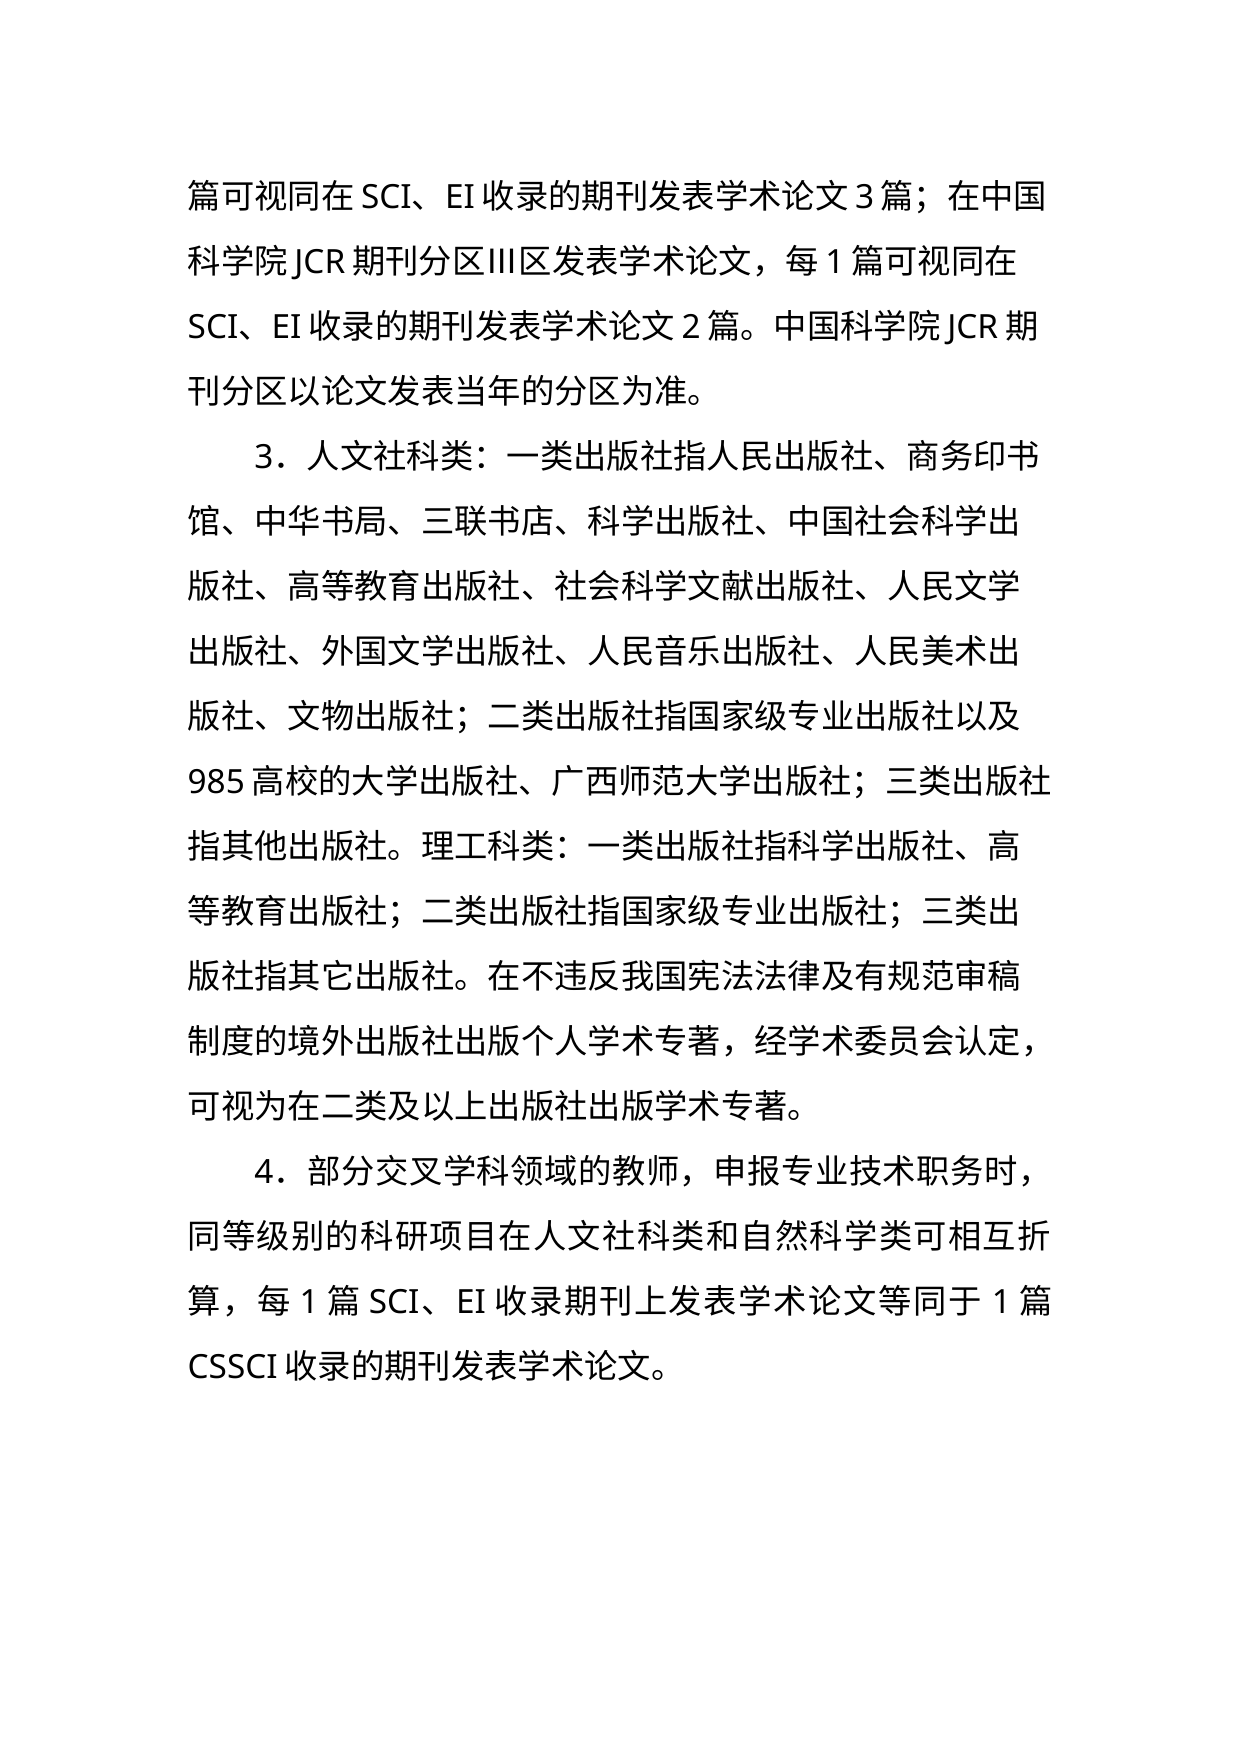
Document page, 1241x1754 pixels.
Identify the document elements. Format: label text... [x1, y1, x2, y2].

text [187, 162, 1053, 422]
text 3．人文社科类：一类出版社指人民出版社、商务印书馆、中华书局、三联书店、科学出版社、中国社会科学出版社、高等教育出版社、社会科学文献出版社、人民文学出版社、外国文学出版社、人民音乐出版社、人民美术出版社、文物出版社；二类出版社指国家级专业出版社以及985高校的大学出版社、广西师范大学出版社；三类出版社指其他出版社。理工科类：一类出版社指科学出版社、高等教育出版社；二类出版社指国家级专业出版社；三类出版社指其它出版社。在不违反我国宪法法律及有规范审稿制度的境外出版社出版个人学术专著，经学术委员会认定，可视为在二类及以上出版社出版学术专著。 [187, 422, 1053, 1137]
text 4．部分交叉学科领域的教师，申报专业技术职务时，同等级别的科研项目在人文社科类和自然科学类可相互折算，每1篇SCI、EI收录期刊上发表学术论文等同于1篇CSSCI收录的期刊发表学术论文。 [187, 1137, 1053, 1397]
